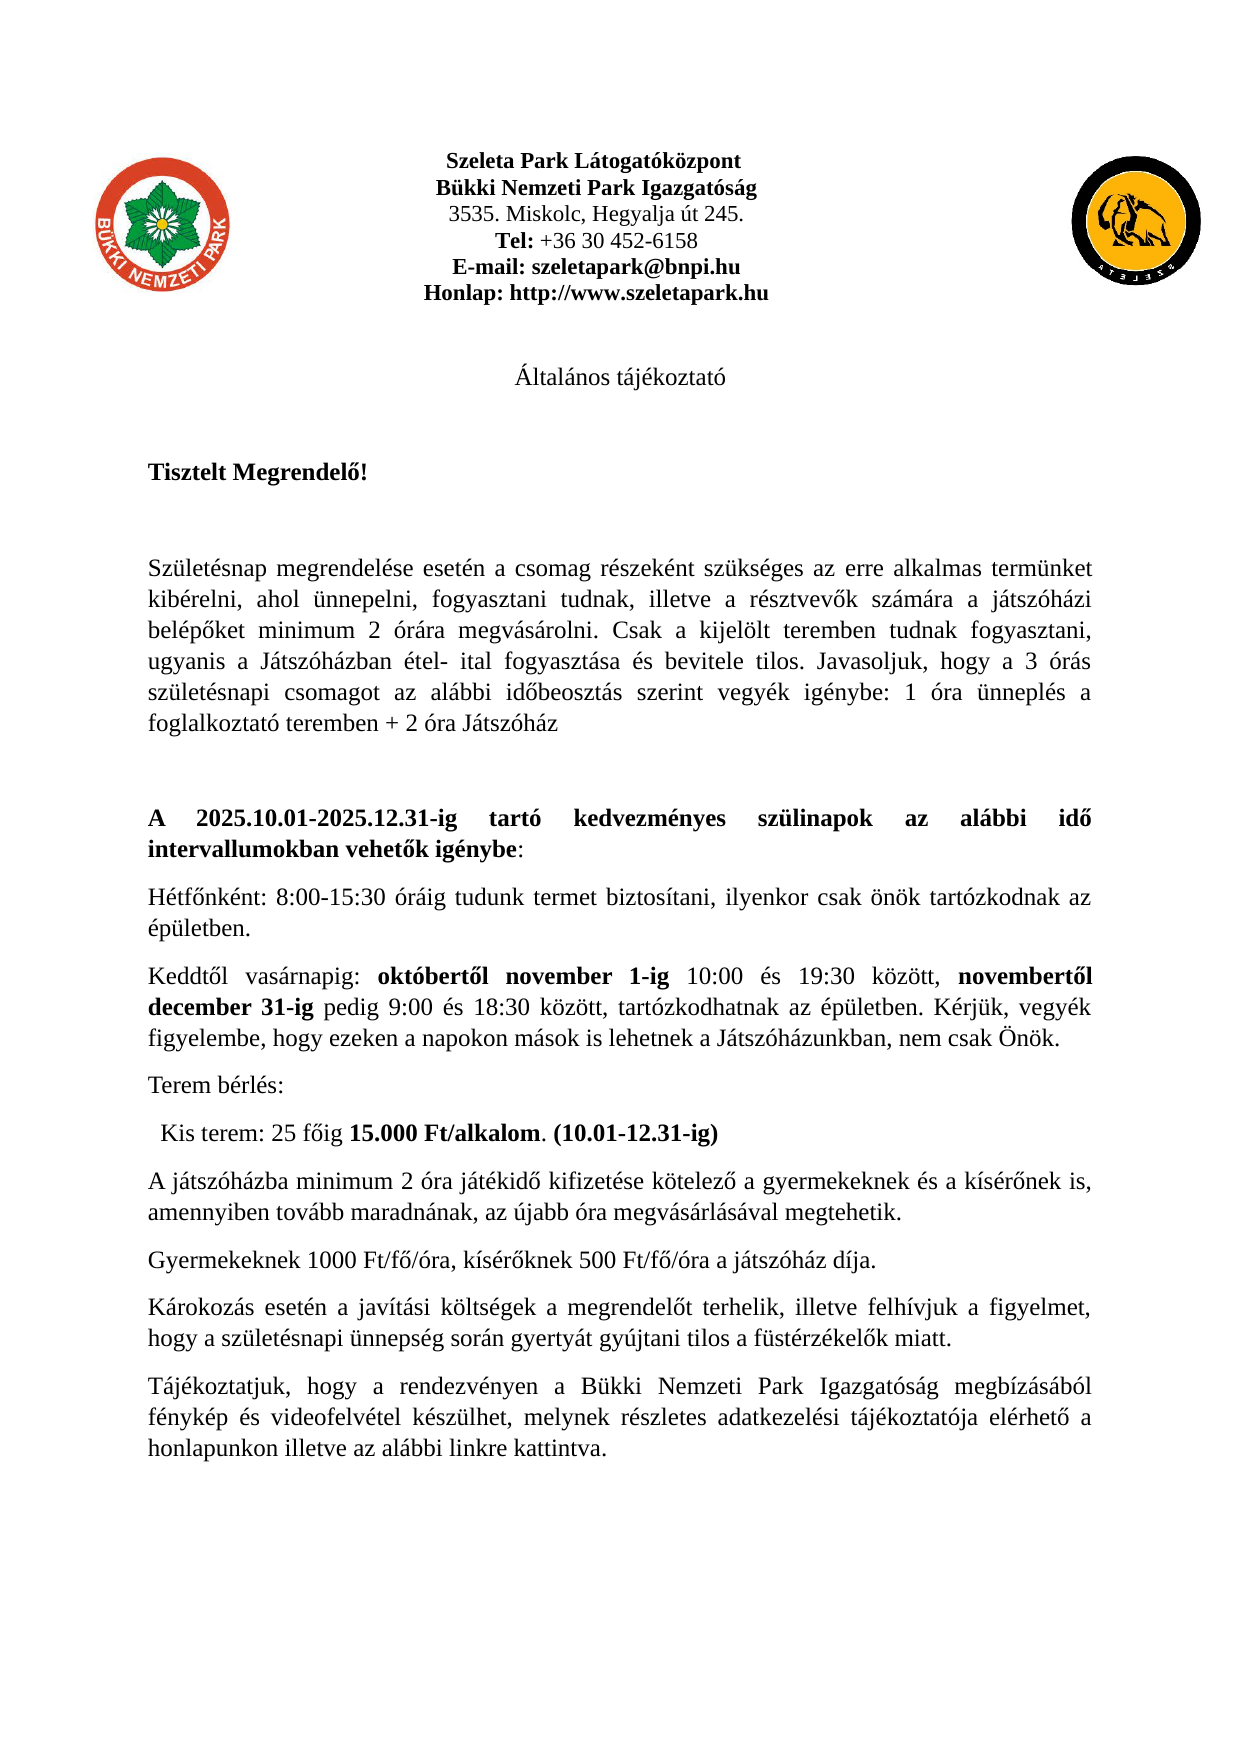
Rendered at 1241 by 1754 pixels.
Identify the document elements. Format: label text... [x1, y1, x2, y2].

text Terem bérlés: [148, 1071, 1093, 1099]
text Kis terem: 25 főig 15.000 Ft/alkalom. (10.01-12.31-ig) [148, 1118, 1093, 1147]
text Tisztelt Megrendelő! [148, 457, 1093, 486]
text Gyermekeknek 1000 Ft/fő/óra, kísérőknek 500 Ft/fő/óra a játszóház díja. [148, 1245, 1093, 1273]
text Hétfőnként: 8:00-15:30 óráig tudunk termet biztosítani, ilyenkor csak önök tartózkodnak az épületben. [148, 882, 1093, 942]
text E-mail: szeletapark@bnpi.hu [148, 253, 1063, 279]
text Általános tájékoztató [148, 362, 1093, 391]
text Szeleta Park Látogatóközpont Bükki Nemzeti Park Igazgatóság [148, 148, 1063, 200]
text Tel: +36 30 452-6158 [148, 227, 1063, 253]
text Tájékoztatjuk, hogy a rendezvényen a Bükki Nemzeti Park Igazgatóság megbízásából fénykép és videofelvétel készülhet, melynek részletes adatkezelési tájékoztatója elérhető a honlapunkon illetve az alábbi linkre kattintva. [148, 1371, 1093, 1462]
text A 2025.10.01-2025.12.31-ig tartó kedvezményes szülinapok az alábbi idő intervallumokban vehetők igénybe: [148, 803, 1093, 863]
text Keddtől vasárnapig: októbertől november 1-ig 10:00 és 19:30 között, novembertől december 31-ig pedig 9:00 és 18:30 között, tartózkodhatnak az épületben. Kérjük, vegyék figyelembe, hogy ezeken a napokon mások is lehetnek a Játszóházunkban, nem csak Önök. [148, 961, 1093, 1052]
text Születésnap megrendelése esetén a csomag részeként szükséges az erre alkalmas termünket kibérelni, ahol ünnepelni, fogyasztani tudnak, illetve a résztvevők számára a játszóházi belépőket minimum 2 órára megvásárolni. Csak a kijelölt teremben tudnak fogyasztani, ugyanis a Játszóházban étel- ital fogyasztása és bevitele tilos. Javasoljuk, hogy a 3 órás születésnapi csomagot az alábbi időbeosztás szerint vegyék igénybe: 1 óra ünneplés a foglalkoztató teremben + 2 óra Játszóház [148, 553, 1093, 737]
text 3535. Miskolc, Hegyalja út 245. [148, 200, 1063, 227]
text Károkozás esetén a javítási költségek a megrendelőt terhelik, illetve felhívjuk a figyelmet, hogy a születésnapi ünnepség során gyertyát gyújtani tilos a füstérzékelők miatt. [148, 1292, 1093, 1352]
picture [92, 153, 148, 293]
text A játszóházba minimum 2 óra játékidő kifizetése kötelező a gyermekeknek és a kísérőnek is, amennyiben tovább maradnának, az újabb óra megvásárlásával megtehetik. [148, 1166, 1093, 1226]
picture [1063, 148, 1209, 294]
text Honlap: http://www.szeletapark.hu [148, 279, 1093, 306]
